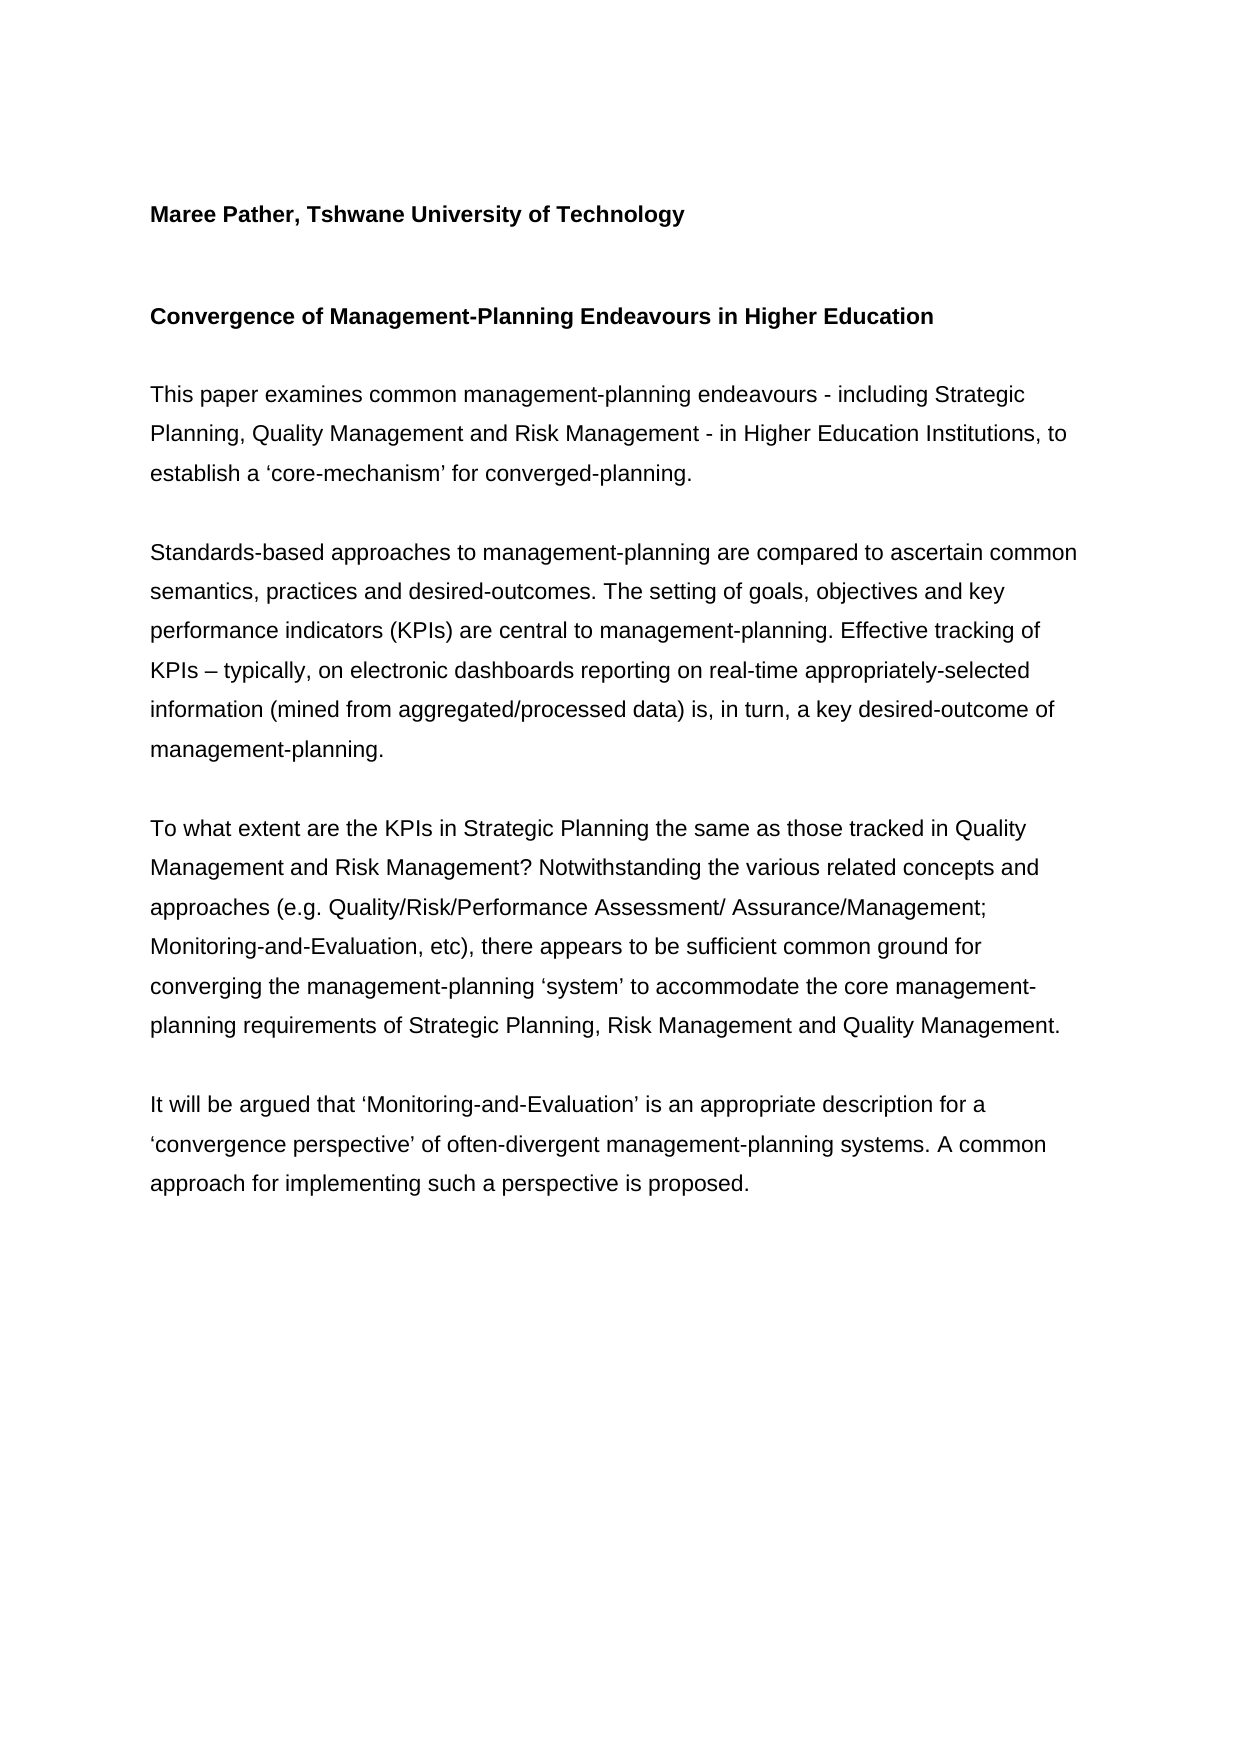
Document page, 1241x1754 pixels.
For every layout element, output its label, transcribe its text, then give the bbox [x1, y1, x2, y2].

text Maree Pather, Tshwane University of Technology [150, 201, 1090, 227]
text To what extent are the KPIs in Strategic Planning the same as those tracked in Quality Management and Risk Management? Notwithstanding the various related concepts and approaches (e.g. Quality/Risk/Performance Assessment/ Assurance/Management; Monitoring-and-Evaluation, etc), there appears to be sufficient common ground for converging the management-planning ‘system’ to accommodate the core management-planning requirements of Strategic Planning, Risk Management and Quality Management. [150, 815, 1090, 1038]
text Convergence of Management-Planning Endeavours in Higher Education [150, 303, 1090, 329]
text This paper examines common management-planning endeavours - including Strategic Planning, Quality Management and Risk Management - in Higher Education Institutions, to establish a ‘core-mechanism’ for converged-planning. [150, 381, 1090, 486]
text Standards-based approaches to management-planning are compared to ascertain common semantics, practices and desired-outcomes. The setting of goals, objectives and key performance indicators (KPIs) are central to management-planning. Effective tracking of KPIs – typically, on electronic dashboards reporting on real-time appropriately-selected information (mined from aggregated/processed data) is, in turn, a key desired-outcome of management-planning. [150, 538, 1090, 762]
text It will be argued that ‘Monitoring-and-Evaluation’ is an appropriate description for a ‘convergence perspective’ of often-divergent management-planning systems. A common approach for implementing such a perspective is proposed. [150, 1091, 1090, 1196]
